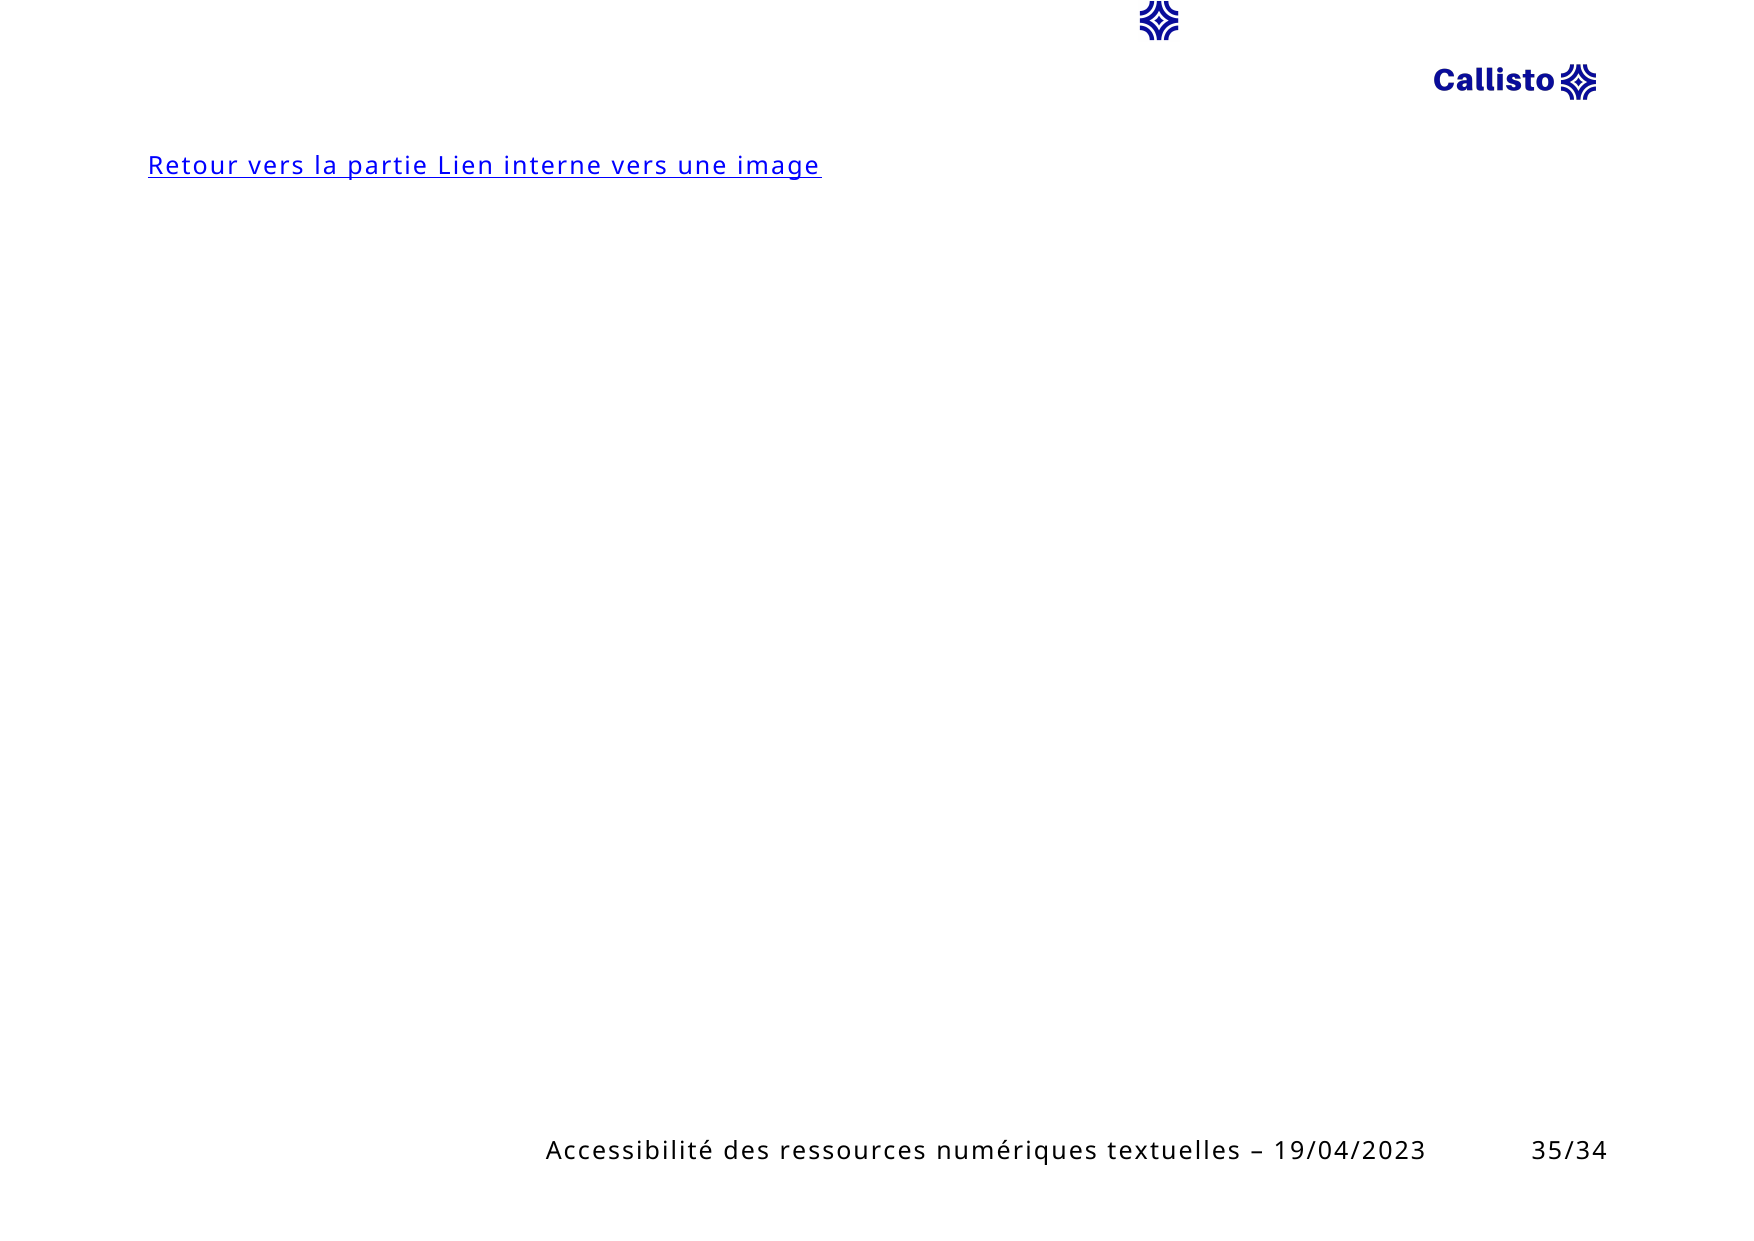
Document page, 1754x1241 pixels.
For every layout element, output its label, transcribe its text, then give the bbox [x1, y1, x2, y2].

text Retour vers la partie Lien interne vers une image [148, 148, 1606, 182]
picture [1138, 0, 1180, 42]
picture [1423, 53, 1607, 111]
